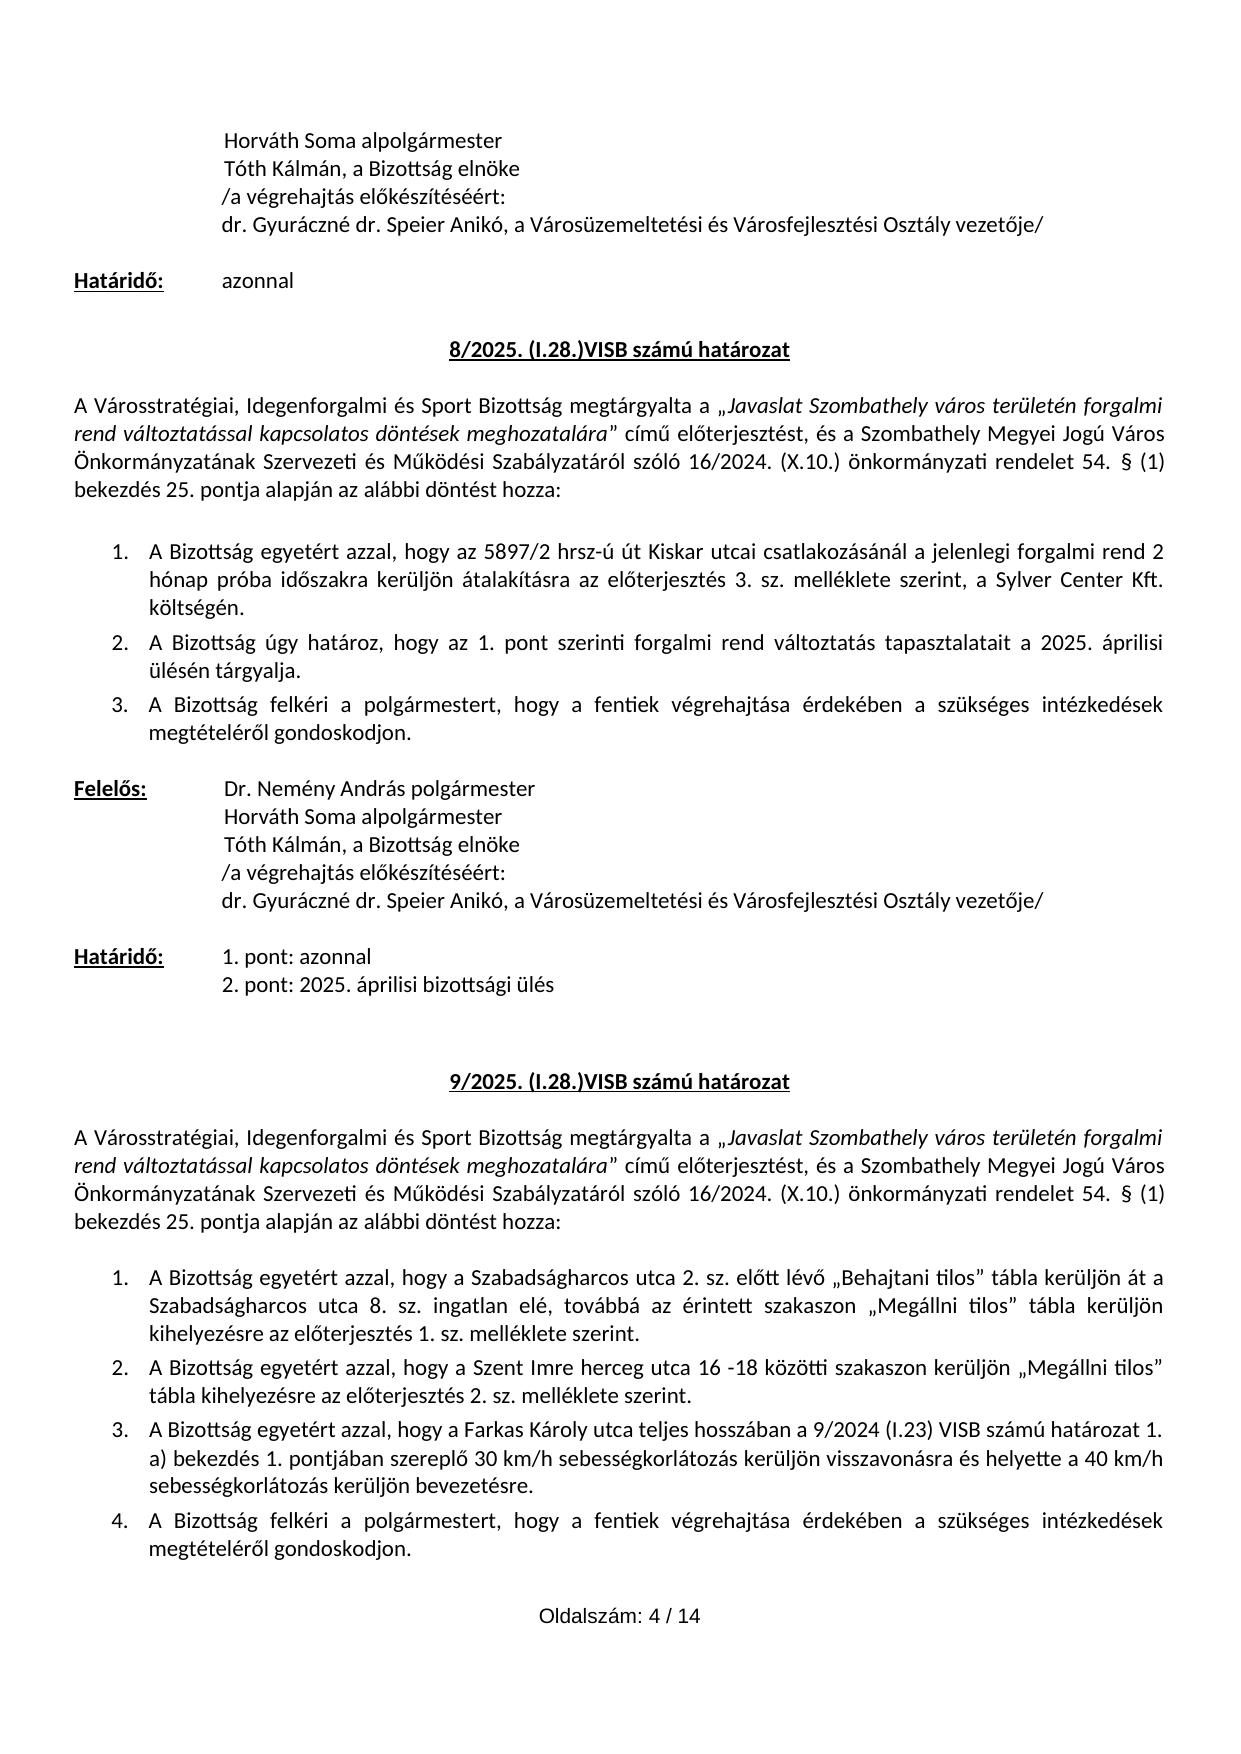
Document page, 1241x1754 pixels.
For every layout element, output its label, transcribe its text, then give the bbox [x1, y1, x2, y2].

text Horváth Soma alpolgármester [74, 802, 1165, 830]
list A Bizottság egyetért azzal, hogy a Szent Imre herceg utca 16 -18 közötti szakaszon kerüljön „Megállni tilos” tábla kihelyezésre az előterjesztés 2. sz. melléklete szerint. [111, 1353, 1165, 1409]
text Felelős: Dr. Nemény András polgármester [74, 774, 1165, 802]
text Tóth Kálmán, a Bizottság elnöke [74, 830, 1165, 858]
list A Bizottság egyetért azzal, hogy a Szabadságharcos utca 2. sz. előtt lévő „Behajtani tilos” tábla kerüljön át a Szabadságharcos utca 8. sz. ingatlan elé, továbbá az érintett szakaszon „Megállni tilos” tábla kerüljön kihelyezésre az előterjesztés 1. sz. melléklete szerint. [111, 1263, 1165, 1347]
list A Bizottság felkéri a polgármestert, hogy a fentiek végrehajtása érdekében a szükséges intézkedések megtételéről gondoskodjon. [111, 1506, 1165, 1562]
text A Városstratégiai, Idegenforgalmi és Sport Bizottság megtárgyalta a „Javaslat Szombathely város területén forgalmi rend változtatással kapcsolatos döntések meghozatalára” című előterjesztést, és a Szombathely Megyei Jogú Város Önkormányzatának Szervezeti és Működési Szabályzatáról szóló 16/2024. (X.10.) önkormányzati rendelet 54. § (1) bekezdés 25. pontja alapján az alábbi döntést hozza: [74, 391, 1165, 503]
text Határidő: azonnal [74, 267, 1165, 294]
text A Városstratégiai, Idegenforgalmi és Sport Bizottság megtárgyalta a „Javaslat Szombathely város területén forgalmi rend változtatással kapcsolatos döntések meghozatalára” című előterjesztést, és a Szombathely Megyei Jogú Város Önkormányzatának Szervezeti és Működési Szabályzatáról szóló 16/2024. (X.10.) önkormányzati rendelet 54. § (1) bekezdés 25. pontja alapján az alábbi döntést hozza: [74, 1123, 1165, 1235]
text dr. Gyuráczné dr. Speier Anikó, a Városüzemeltetési és Városfejlesztési Osztály vezetője/ [221, 211, 1165, 238]
text 9/2025. (I.28.)VISB számú határozat [74, 1067, 1165, 1095]
text 8/2025. (I.28.)VISB számú határozat [74, 335, 1165, 363]
text /a végrehajtás előkészítéséért: [221, 182, 1165, 211]
text Horváth Soma alpolgármester [74, 126, 1165, 154]
text Határidő: 1. pont: azonnal [74, 942, 1165, 970]
list A Bizottság egyetért azzal, hogy az 5897/2 hrsz-ú út Kiskar utcai csatlakozásánál a jelenlegi forgalmi rend 2 hónap próba időszakra kerüljön átalakításra az előterjesztés 3. sz. melléklete szerint, a Sylver Center Kft. költségén. [111, 537, 1165, 622]
text dr. Gyuráczné dr. Speier Anikó, a Városüzemeltetési és Városfejlesztési Osztály vezetője/ [221, 886, 1165, 914]
text 2. pont: 2025. áprilisi bizottsági ülés [74, 970, 1165, 998]
list A Bizottság felkéri a polgármestert, hogy a fentiek végrehajtása érdekében a szükséges intézkedések megtételéről gondoskodjon. [111, 690, 1165, 746]
list A Bizottság egyetért azzal, hogy a Farkas Károly utca teljes hosszában a 9/2024 (I.23) VISB számú határozat 1. a) bekezdés 1. pontjában szereplő 30 km/h sebességkorlátozás kerüljön visszavonásra és helyette a 40 km/h sebességkorlátozás kerüljön bevezetésre. [111, 1416, 1165, 1500]
text /a végrehajtás előkészítéséért: [221, 858, 1165, 886]
text Tóth Kálmán, a Bizottság elnöke [74, 154, 1165, 182]
list A Bizottság úgy határoz, hogy az 1. pont szerinti forgalmi rend változtatás tapasztalatait a 2025. áprilisi ülésén tárgyalja. [111, 628, 1165, 684]
